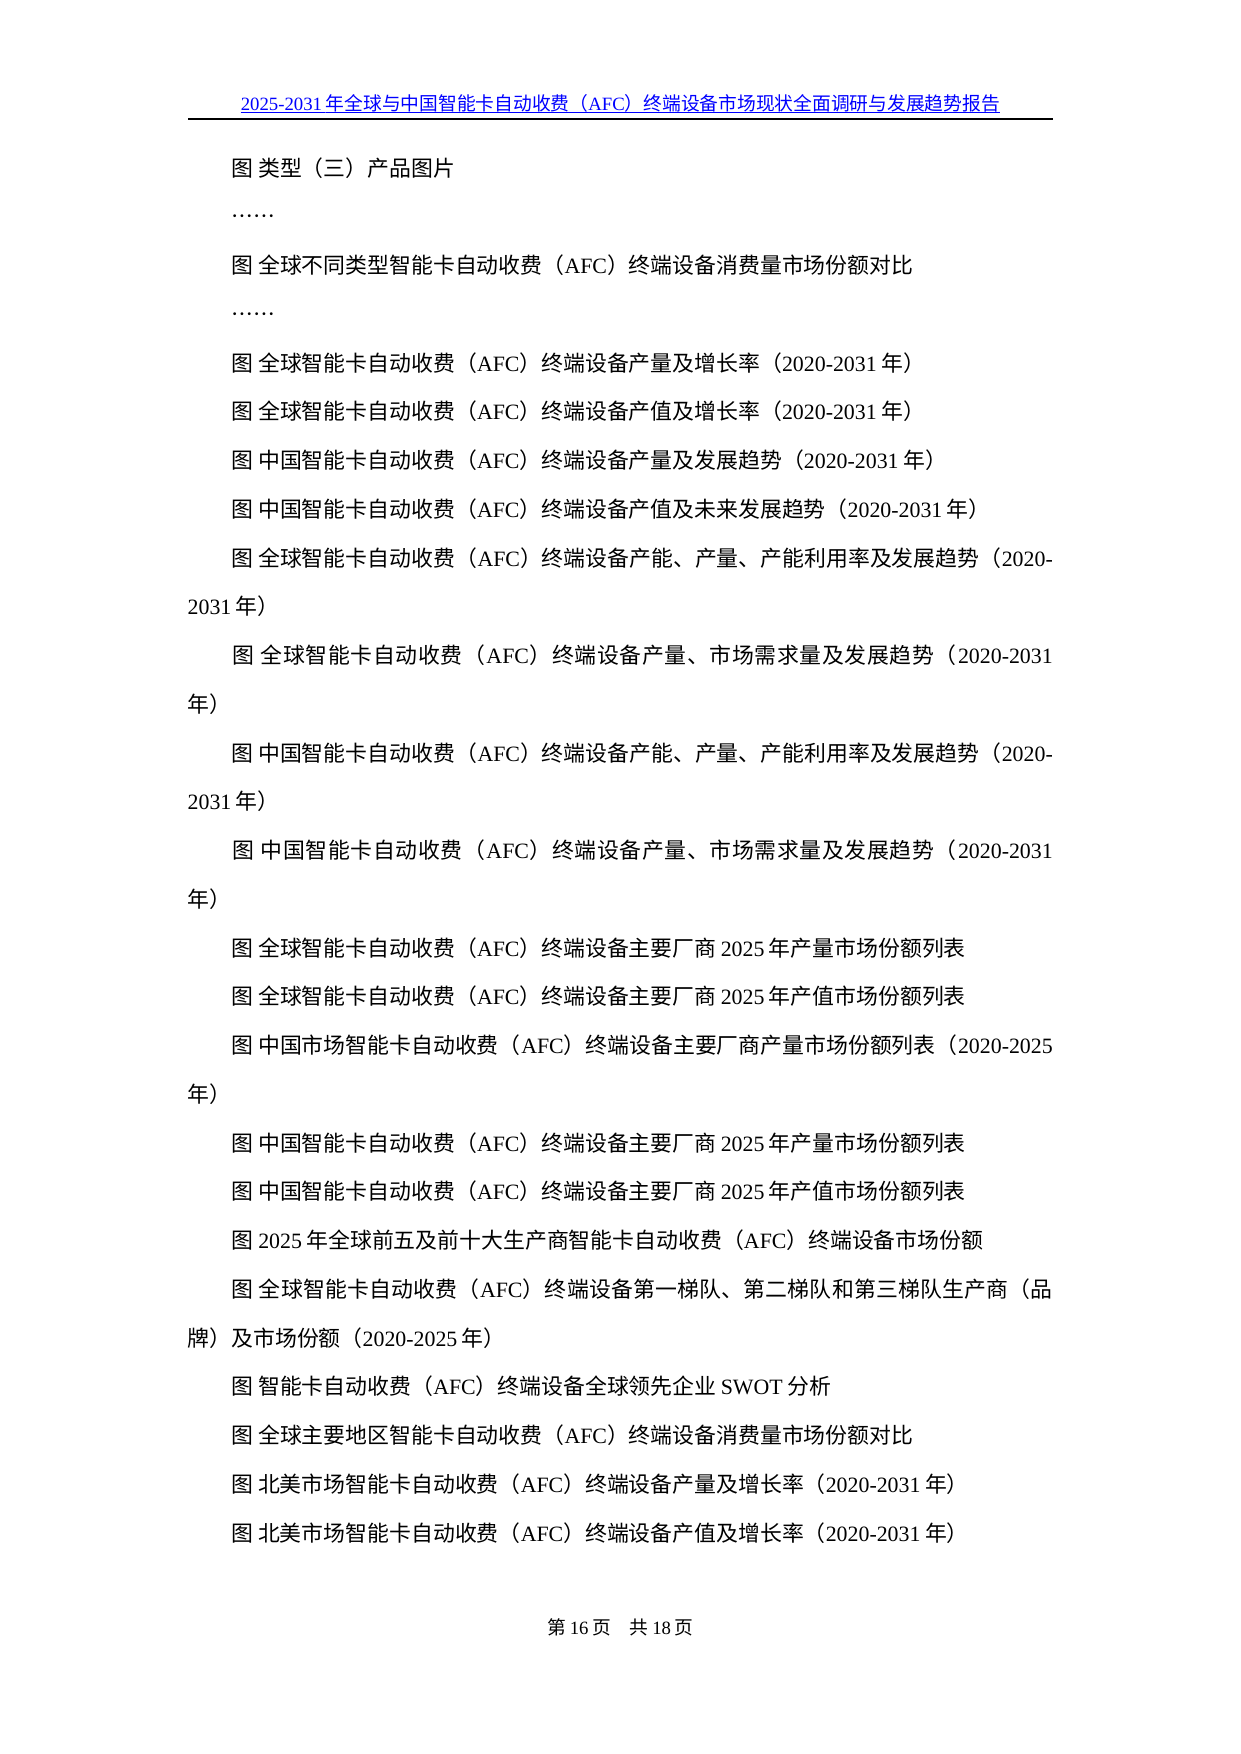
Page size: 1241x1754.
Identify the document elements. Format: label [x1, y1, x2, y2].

text [187, 150, 1053, 1548]
